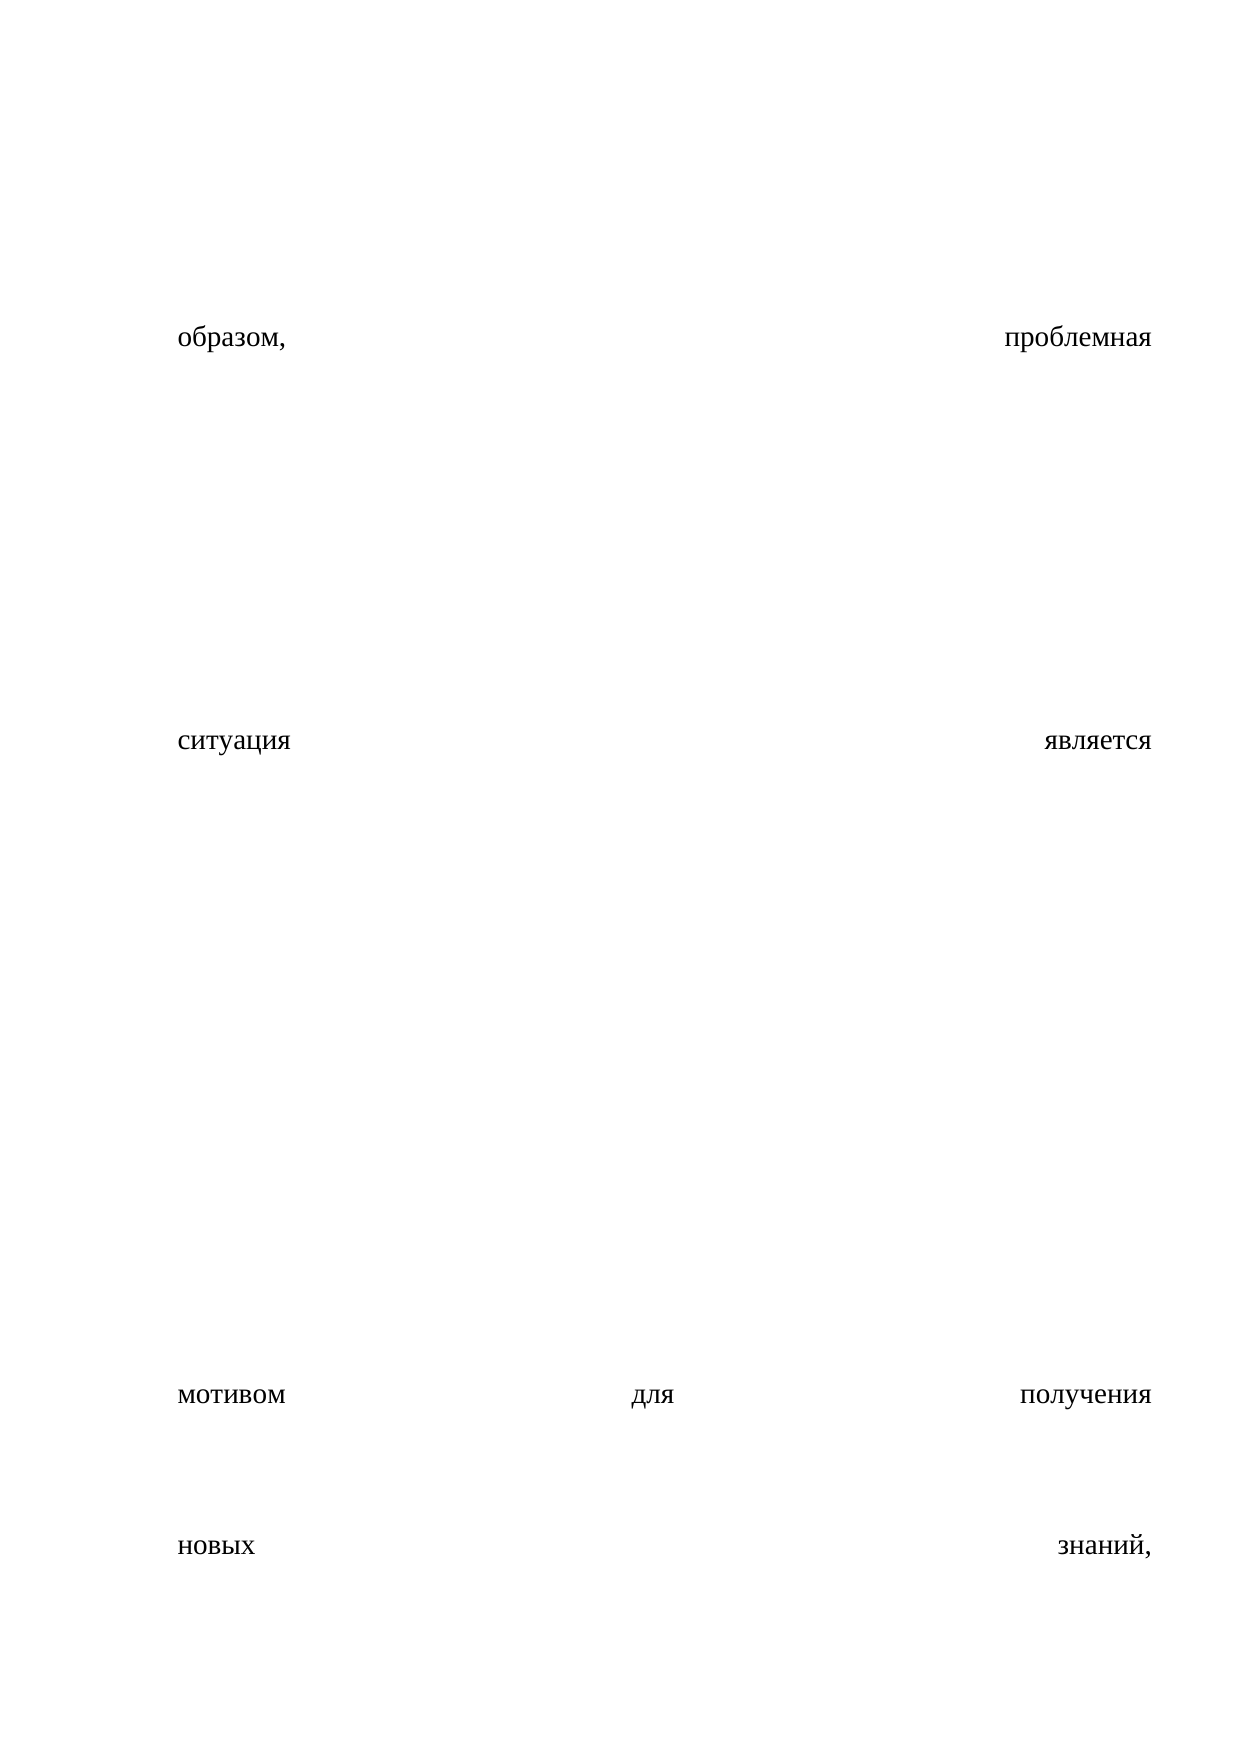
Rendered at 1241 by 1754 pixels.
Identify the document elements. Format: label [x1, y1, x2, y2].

text [177, 118, 1152, 1611]
